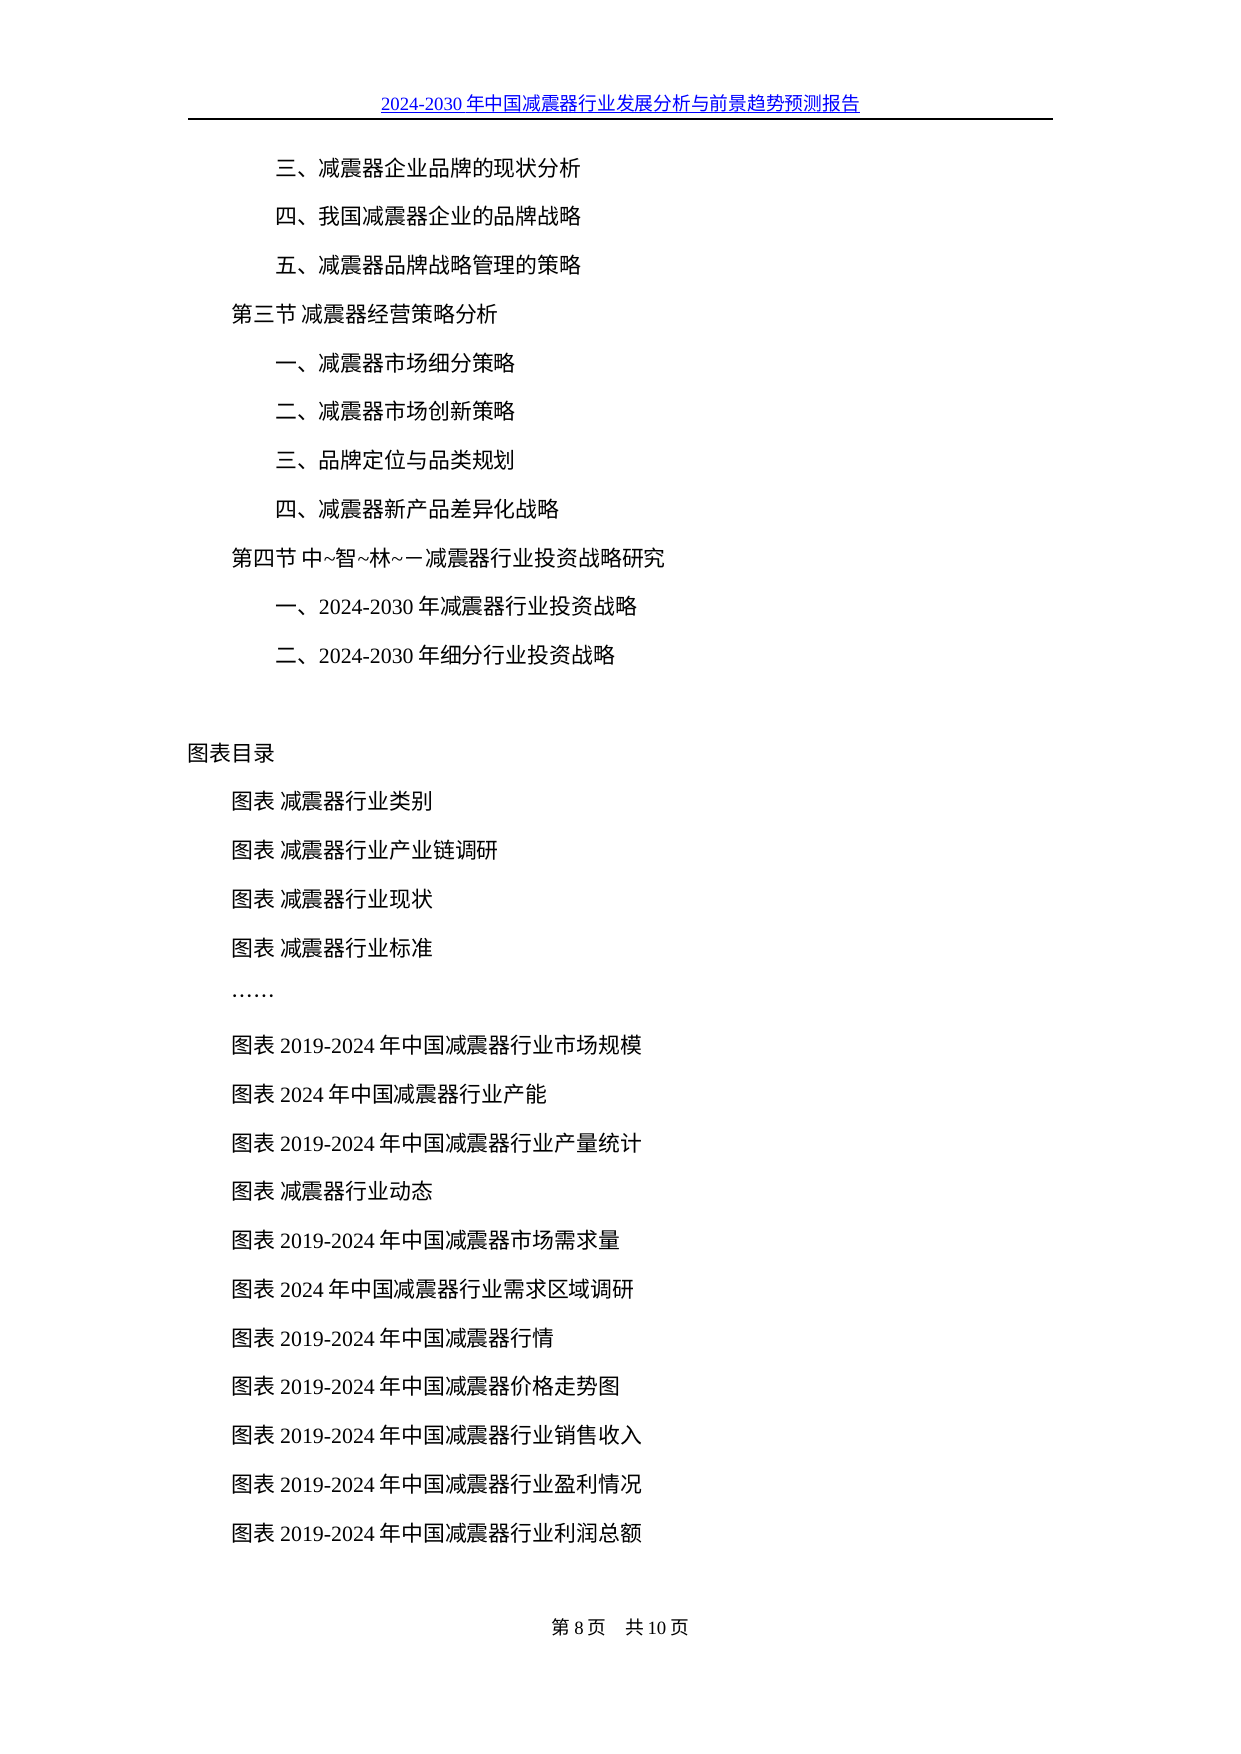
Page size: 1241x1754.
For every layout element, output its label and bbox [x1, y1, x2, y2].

text [187, 150, 1053, 1548]
